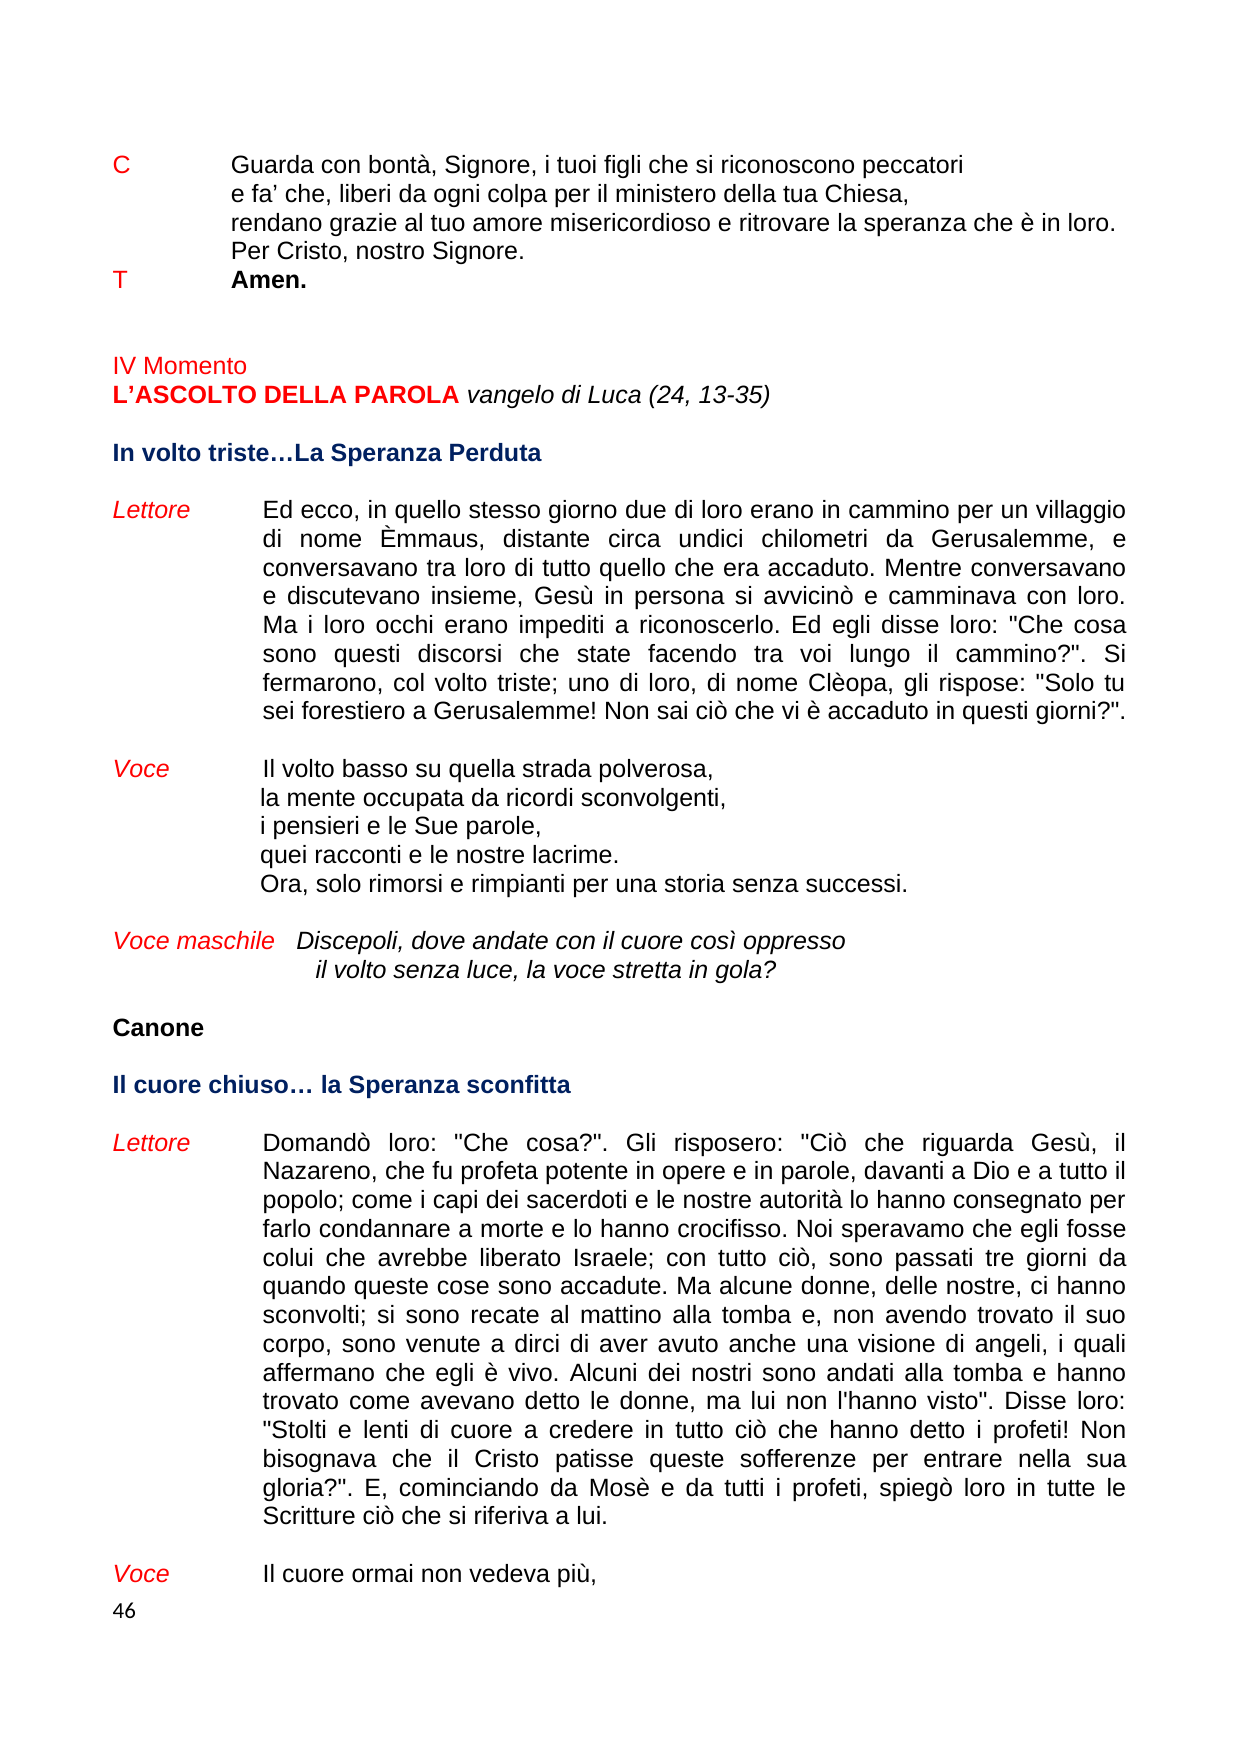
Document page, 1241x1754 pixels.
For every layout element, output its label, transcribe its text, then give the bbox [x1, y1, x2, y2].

text IV Momento [112, 351, 1128, 380]
text il volto senza luce, la voce stretta in gola? [260, 955, 1128, 984]
text Voce Il cuore ormai non vedeva più, [112, 1559, 1128, 1587]
text Voce maschile Discepoli, dove andate con il cuore così oppresso [112, 926, 1128, 955]
text i pensieri e le Sue parole, [186, 811, 1128, 840]
text T Amen. [112, 265, 1128, 294]
text In volto triste…La Speranza Perduta [112, 437, 1128, 466]
text Lettore Domandò loro: "Che cosa?". Gli risposero: "Ciò che riguarda Gesù, il Nazareno, che fu profeta potente in opere e in parole, davanti a Dio e a tutto il popolo; come i capi dei sacerdoti e le nostre autorità lo hanno consegnato per farlo condannare a morte e lo hanno crocifisso. Noi speravamo che egli fosse colui che avrebbe liberato Israele; con tutto ciò, sono passati tre giorni da quando queste cose sono accadute. Ma alcune donne, delle nostre, ci hanno sconvolti; si sono recate al mattino alla tomba e, non avendo trovato il suo corpo, sono venute a dirci di aver avuto anche una visione di angeli, i quali affermano che egli è vivo. Alcuni dei nostri sono andati alla tomba e hanno trovato come avevano detto le donne, ma lui non l'hanno visto". Disse loro: "Stolti e lenti di cuore a credere in tutto ciò che hanno detto i profeti! Non bisognava che il Cristo patisse queste sofferenze per entrare nella sua gloria?". E, cominciando da Mosè e da tutti i profeti, spiegò loro in tutte le Scritture ciò che si riferiva a lui. [112, 1127, 1128, 1530]
text quei racconti e le nostre lacrime. [186, 840, 1128, 869]
text Per Cristo, nostro Signore. [112, 236, 1128, 265]
text rendano grazie al tuo amore misericordioso e ritrovare la speranza che è in loro. [112, 207, 1128, 236]
text Ora, solo rimorsi e rimpianti per una storia senza successi. [186, 869, 1128, 897]
text Voce Il volto basso su quella strada polverosa, [112, 754, 1128, 782]
text L’ASCOLTO DELLA PAROLA vangelo di Luca (24, 13-35) [112, 380, 1128, 409]
text e fa’ che, liberi da ogni colpa per il ministero della tua Chiesa, [112, 179, 1128, 207]
text Canone [112, 1012, 1128, 1041]
text Il cuore chiuso… la Speranza sconfitta [112, 1070, 1128, 1099]
text Lettore Ed ecco, in quello stesso giorno due di loro erano in cammino per un villaggio di nome Èmmaus, distante circa undici chilometri da Gerusalemme, e conversavano tra loro di tutto quello che era accaduto. Mentre conversavano e discutevano insieme, Gesù in persona si avvicinò e camminava con loro. Ma i loro occhi erano impediti a riconoscerlo. Ed egli disse loro: "Che cosa sono questi discorsi che state facendo tra voi lungo il cammino?". Si fermarono, col volto triste; uno di loro, di nome Clèopa, gli rispose: "Solo tu sei forestiero a Gerusalemme! Non sai ciò che vi è accaduto in questi giorni?". [112, 495, 1128, 725]
text C Guarda con bontà, Signore, i tuoi figli che si riconoscono peccatori [112, 150, 1128, 179]
text la mente occupata da ricordi sconvolgenti, [186, 782, 1128, 811]
